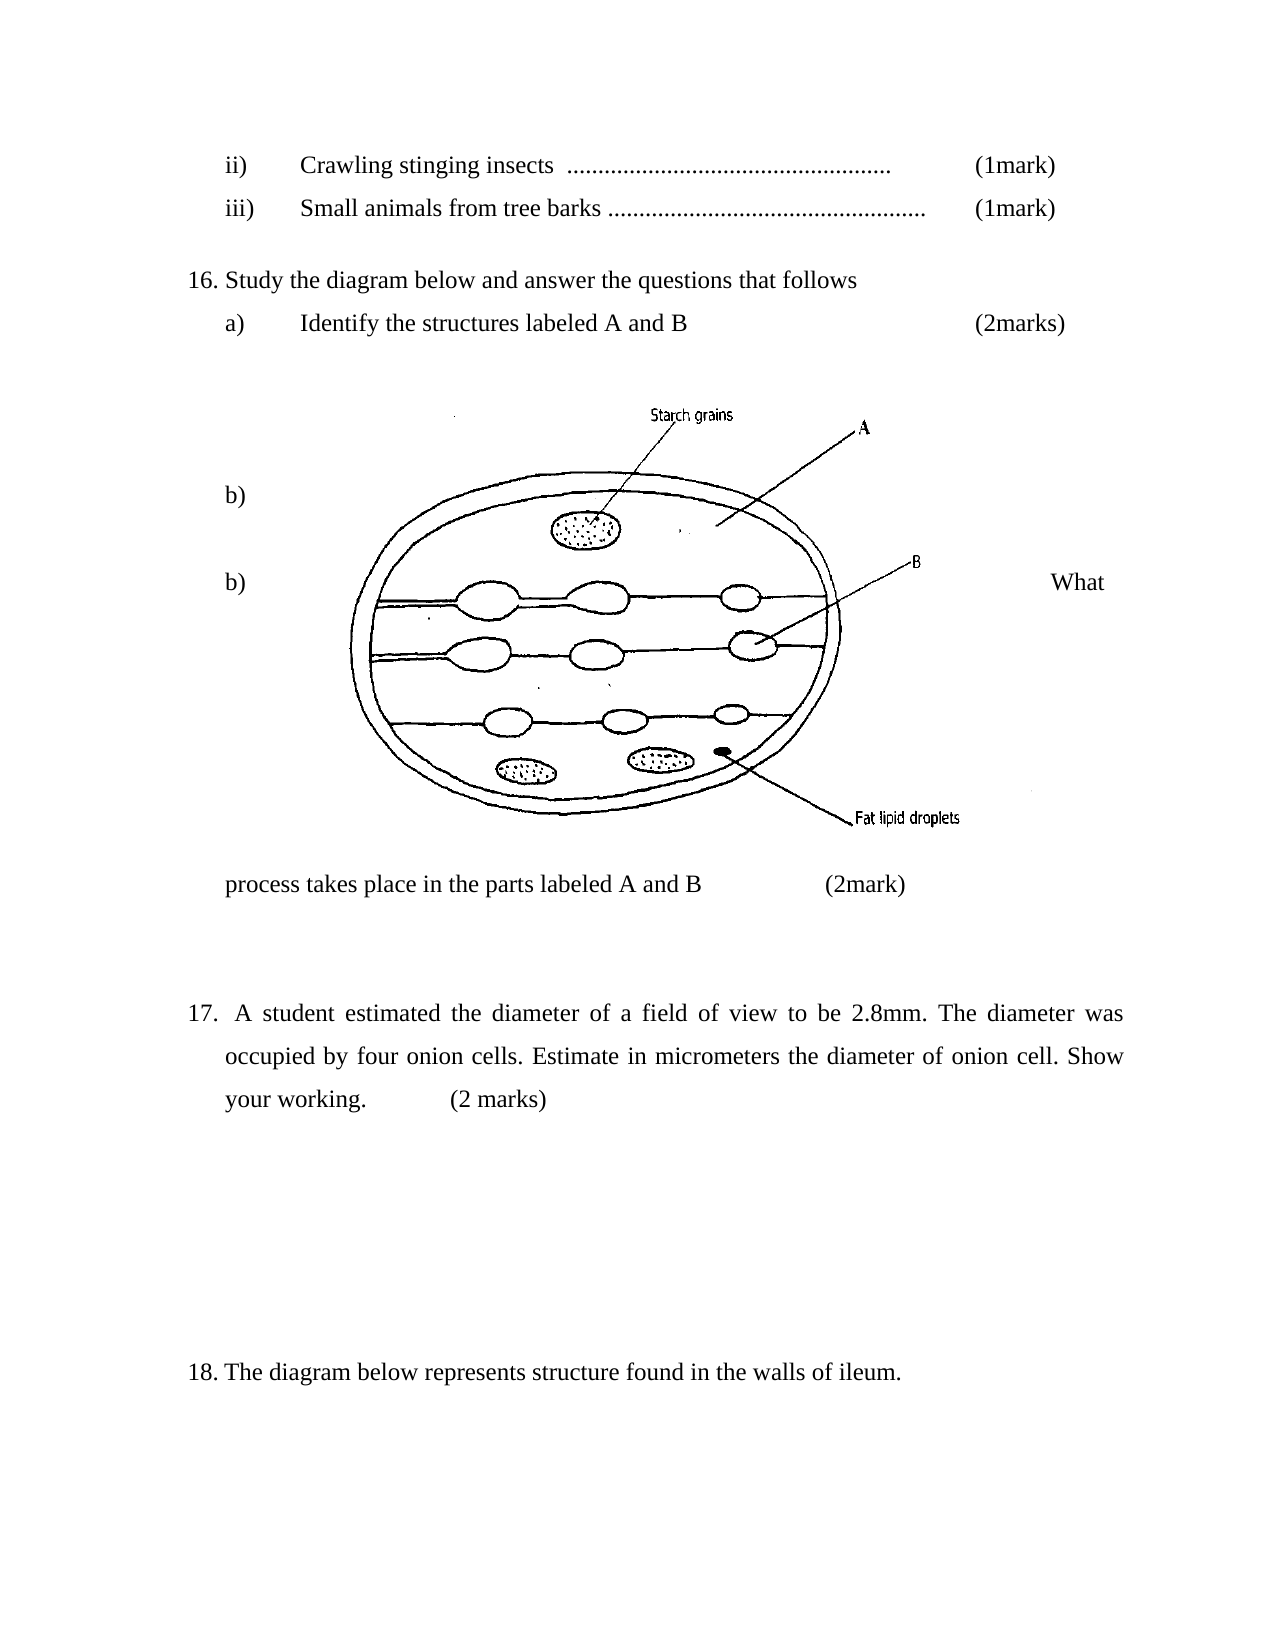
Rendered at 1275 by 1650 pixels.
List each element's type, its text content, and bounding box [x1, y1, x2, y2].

text iii) Small animals from tree barks ................................................... (1mark) [225, 193, 1125, 222]
list The diagram below represents structure found in the walls of ileum. [187, 1357, 1125, 1386]
list Study the diagram below and answer the questions that follows [187, 265, 1125, 294]
picture [314, 383, 1032, 846]
text ii) Crawling stinging insects .................................................... (1mark) [225, 150, 1125, 179]
list A student estimated the diameter of a field of view to be 2.8mm. The diameter was occupied by four onion cells. Estimate in micrometers the diameter of onion cell. Show your working. (2 marks) [187, 998, 1125, 1113]
text a) Identify the structures labeled A and B (2marks) [225, 308, 1125, 337]
